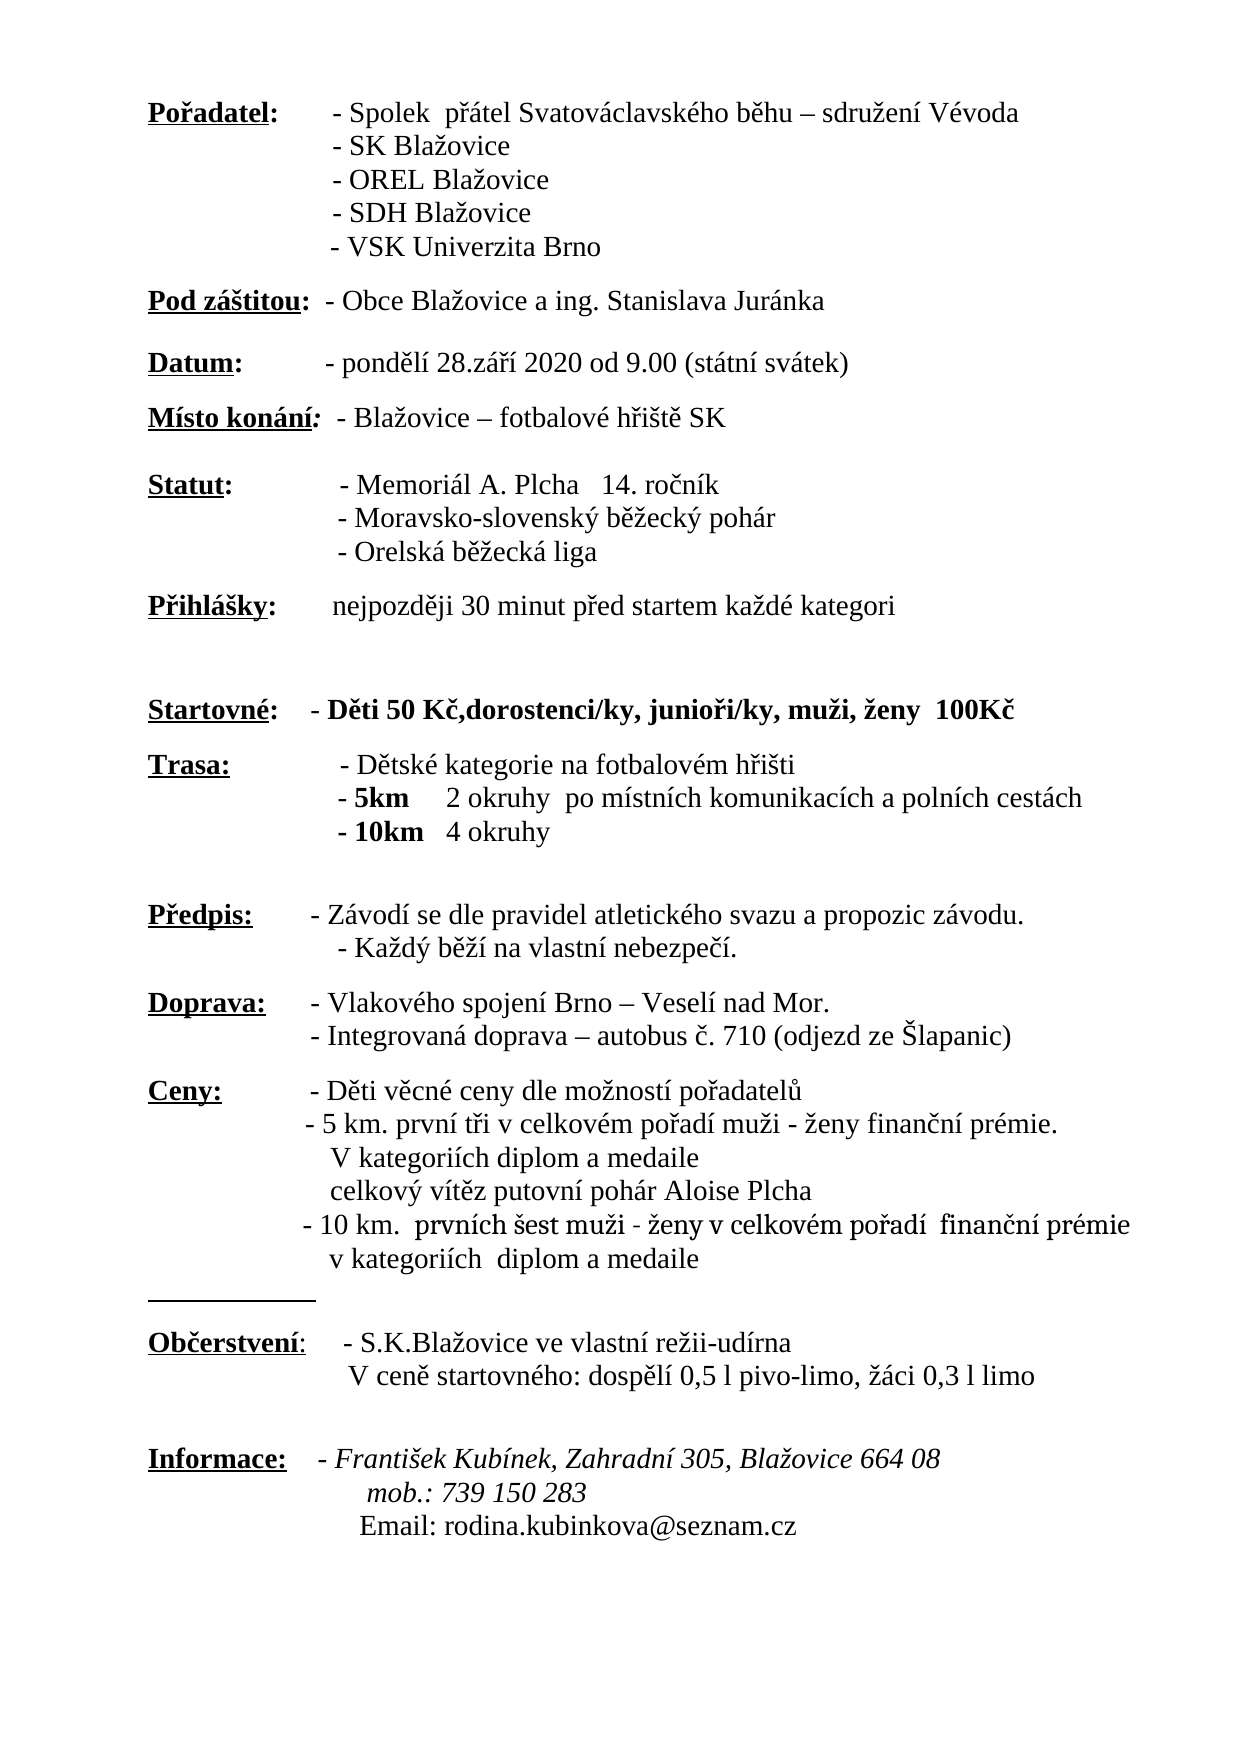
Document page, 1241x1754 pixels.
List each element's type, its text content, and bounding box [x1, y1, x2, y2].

subtitle Předpis: - Závodí se dle pravidel atletického svazu a propozic závodu. [148, 897, 1181, 931]
text V kategoriích diplom a medaile [148, 1140, 1181, 1173]
subtitle Přihlášky: nejpozději 30 minut před startem každé kategori [148, 588, 1181, 622]
text - Moravsko-slovenský běžecký pohár [148, 501, 1181, 534]
text celkový vítěz putovní pohár Aloise Plcha [148, 1173, 1181, 1207]
text Email: rodina.kubinkova@seznam.cz [148, 1508, 1181, 1542]
subtitle Ceny: - Děti věcné ceny dle možností pořadatelů [148, 1073, 1181, 1106]
subtitle Občerstvení: - S.K.Blažovice ve vlastní režii-udírna [148, 1325, 1181, 1358]
text Statut: - Memoriál A. Plcha 14. ročník [148, 467, 1181, 501]
text - Orelská běžecká liga [148, 534, 1181, 568]
text - SDH Blažovice [148, 195, 1181, 229]
subtitle Pod záštitou: - Obce Blažovice a ing. Stanislava Juránka [148, 283, 1181, 317]
text v kategoriích diplom a medaile [148, 1242, 1181, 1275]
subtitle Trasa: - Dětské kategorie na fotbalovém hřišti [148, 747, 1181, 780]
text - OREL Blažovice [148, 162, 1181, 195]
subtitle Doprava: - Vlakového spojení Brno – Veselí nad Mor. [148, 985, 1181, 1018]
subtitle mob.: 739 150 283 [148, 1475, 1181, 1508]
subtitle Pořadatel: - Spolek přátel Svatováclavského běhu – sdružení Vévoda [148, 95, 1181, 128]
subtitle - 5km 2 okruhy po místních komunikacích a polních cestách [148, 780, 1181, 814]
text - SK Blažovice [148, 128, 1181, 162]
subtitle - Každý běží na vlastní nebezpečí. [148, 931, 1181, 964]
subtitle - 10km 4 okruhy [148, 814, 1181, 847]
text V ceně startovného: dospělí 0,5 l pivo-limo, žáci 0,3 l limo [148, 1358, 1181, 1392]
subtitle Místo konání: - Blažovice – fotbalové hřiště SK [148, 400, 1181, 433]
subtitle - 10 km. prvních šest muži - ženy v celkovém pořadí finanční prémie [148, 1207, 1181, 1242]
text - 5 km. první tři v celkovém pořadí muži - ženy finanční prémie. [148, 1106, 1181, 1140]
subtitle Startovné: - Děti 50 Kč,dorostenci/ky, junioři/ky, muži, ženy 100Kč [148, 692, 1181, 726]
text Datum: - pondělí 28.září 2020 od 9.00 (státní svátek) [148, 346, 1181, 379]
subtitle - Integrovaná doprava – autobus č. 710 (odjezd ze Šlapanic) [148, 1018, 1181, 1052]
subtitle Informace: - František Kubínek, Zahradní 305, Blažovice 664 08 [148, 1441, 1181, 1475]
text - VSK Univerzita Brno [148, 229, 1181, 262]
